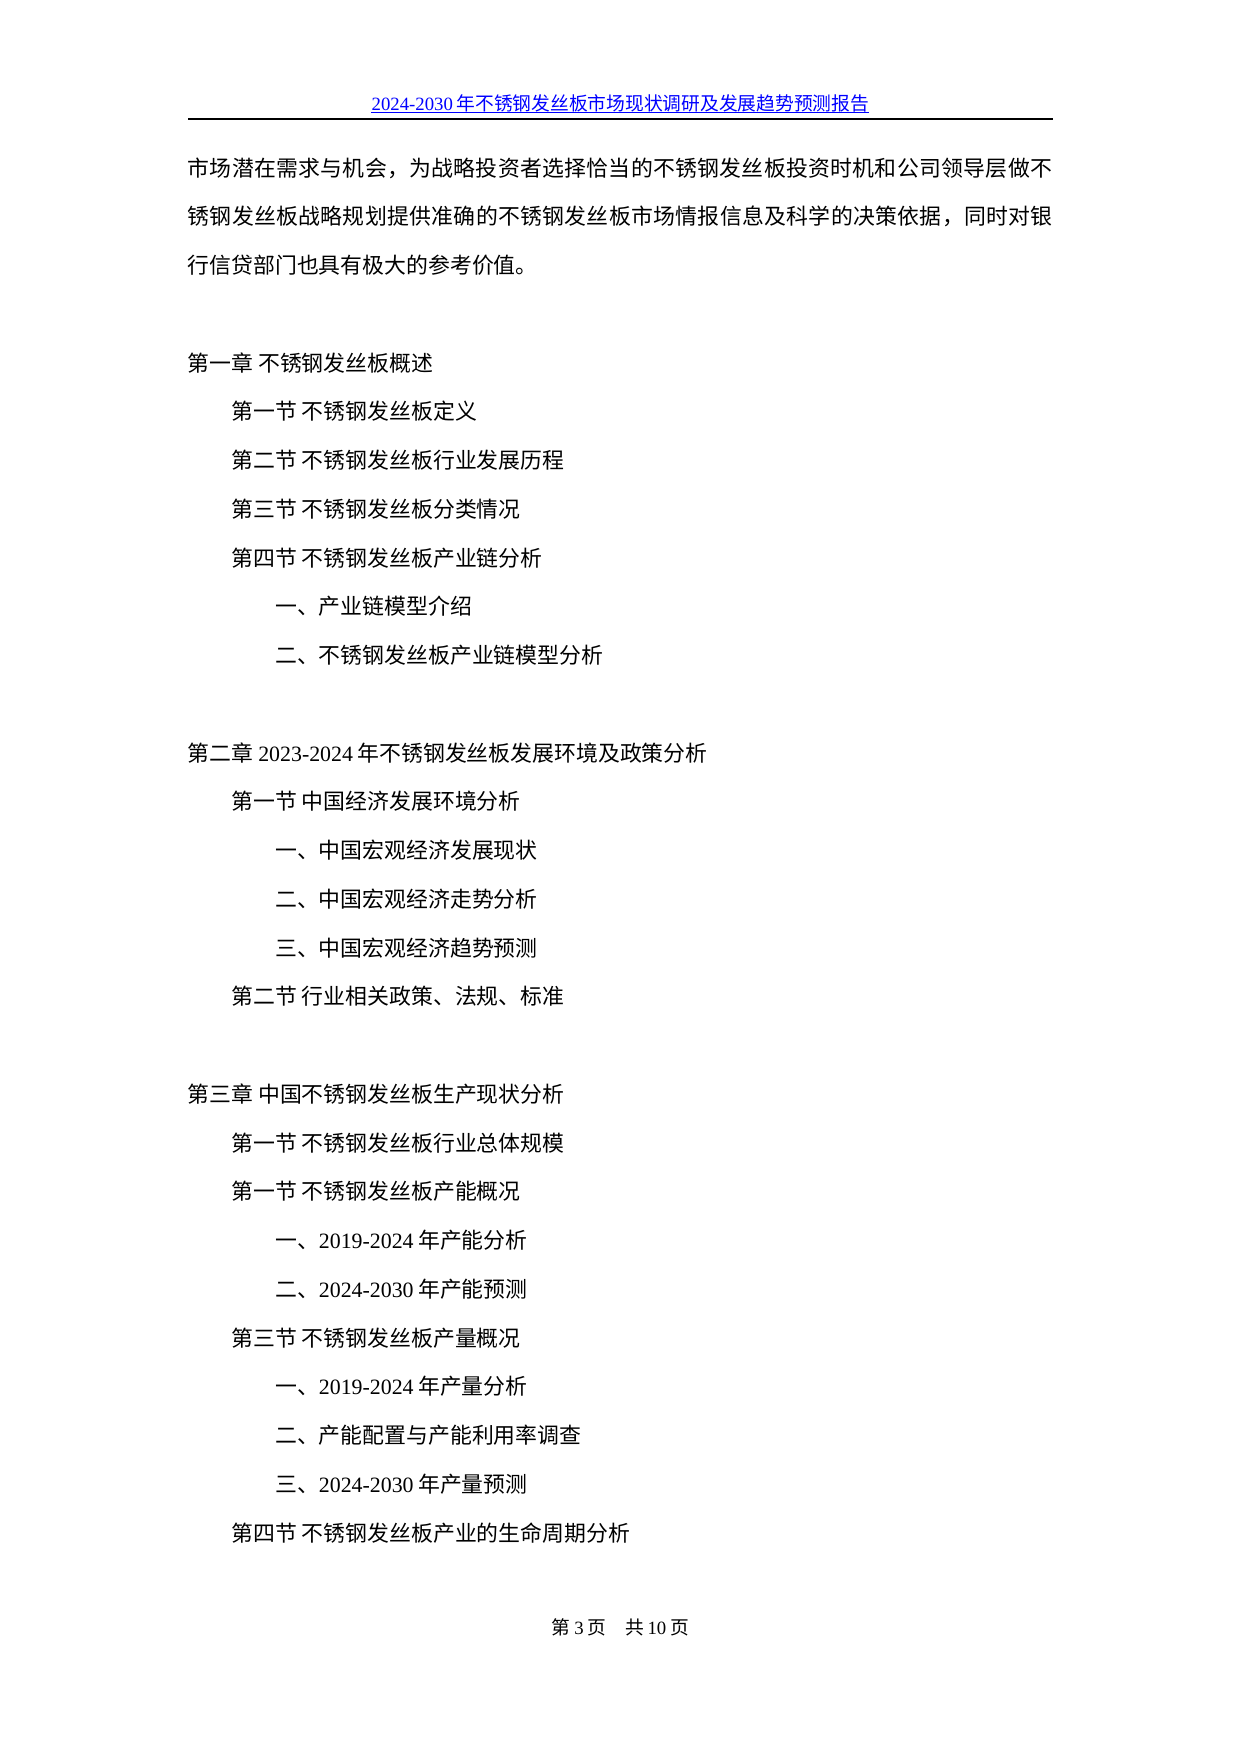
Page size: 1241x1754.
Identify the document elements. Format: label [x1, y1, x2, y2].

text [187, 150, 1053, 1548]
